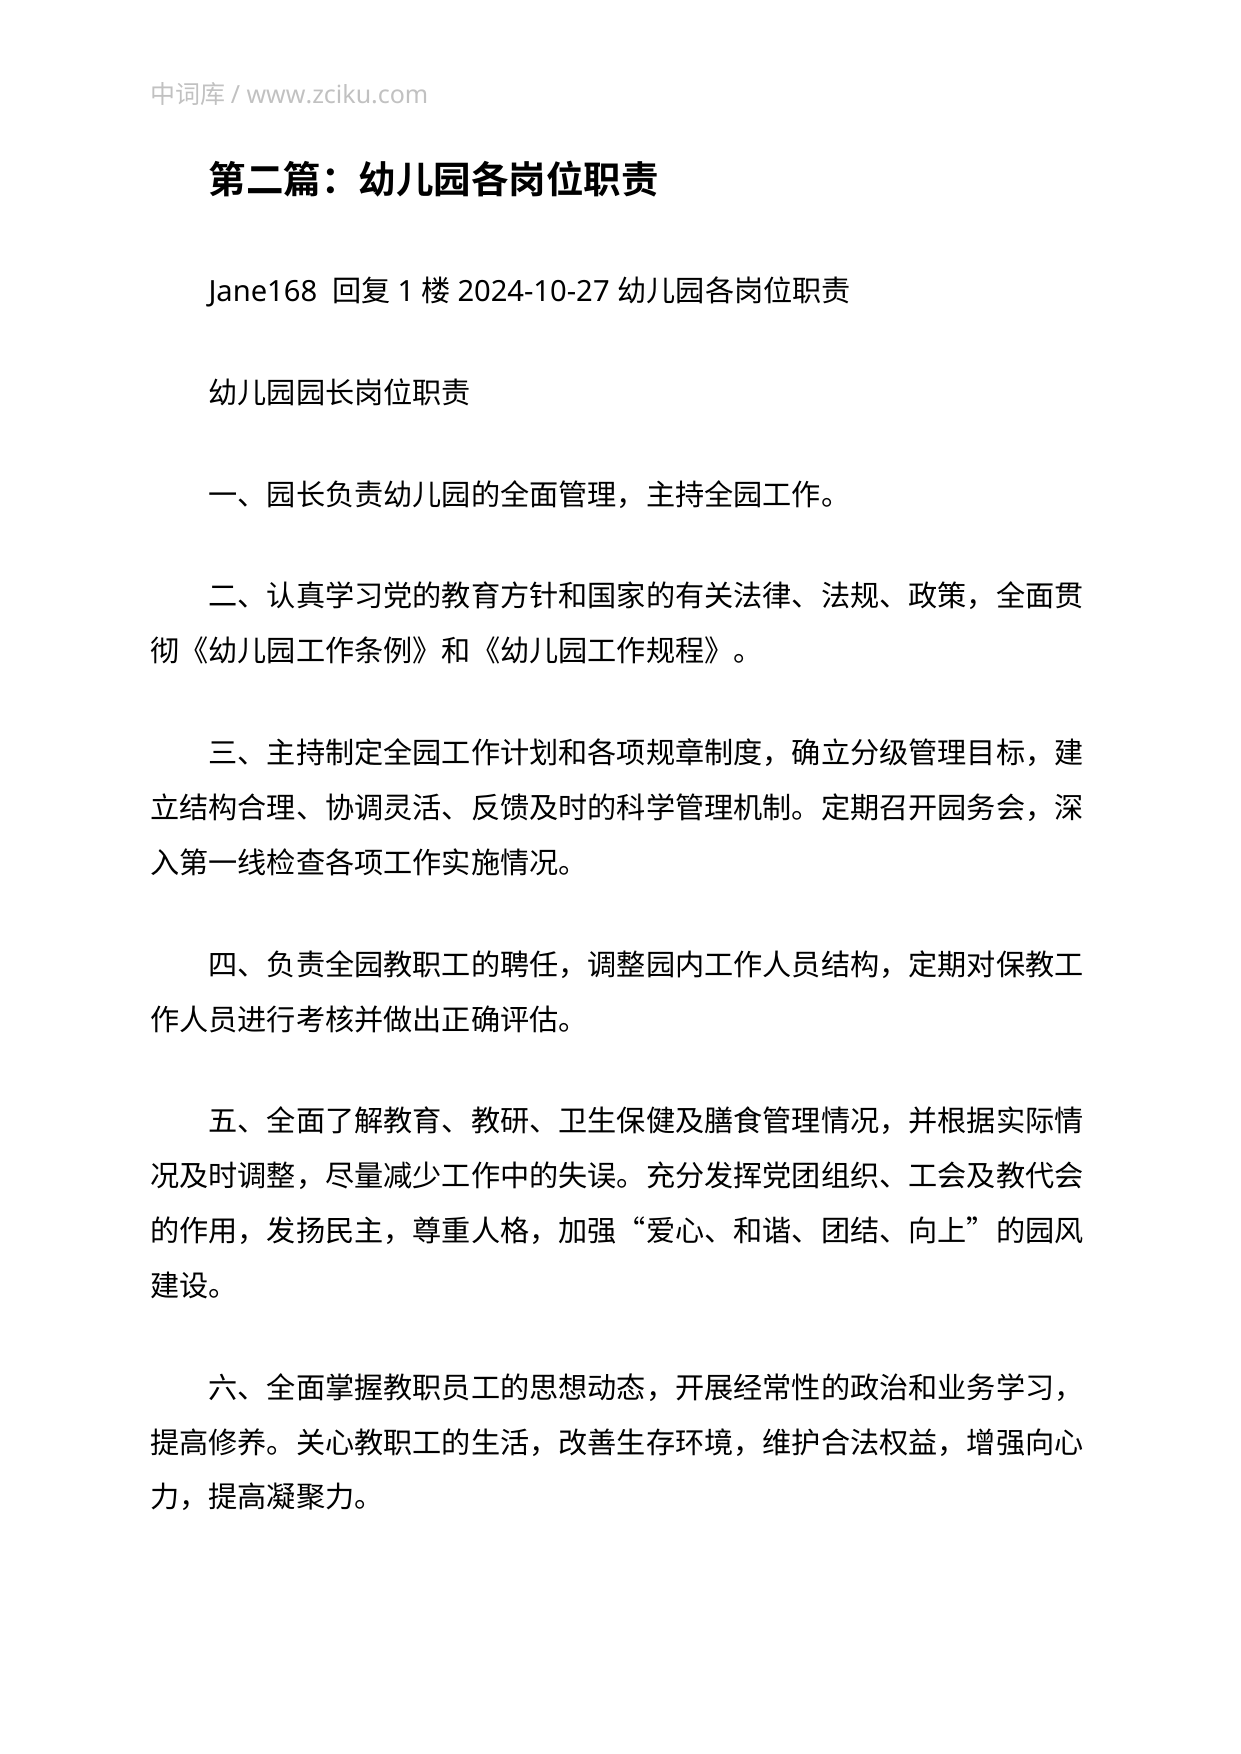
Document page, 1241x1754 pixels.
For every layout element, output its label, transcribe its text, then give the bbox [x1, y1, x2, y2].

text 二、认真学习党的教育方针和国家的有关法律、法规、政策，全面贯彻《幼儿园工作条例》和《幼儿园工作规程》。 [150, 573, 1090, 670]
text 三、主持制定全园工作计划和各项规章制度，确立分级管理目标，建立结构合理、协调灵活、反馈及时的科学管理机制。定期召开园务会，深入第一线检查各项工作实施情况。 [150, 729, 1090, 882]
text 五、全面了解教育、教研、卫生保健及膳食管理情况，并根据实际情况及时调整，尽量减少工作中的失误。充分发挥党团组织、工会及教代会的作用，发扬民主，尊重人格，加强“爱心、和谐、团结、向上”的园风建设。 [150, 1098, 1090, 1305]
text 第二篇：幼儿园各岗位职责 [150, 150, 1090, 204]
text 四、负责全园教职工的聘任，调整园内工作人员结构，定期对保教工作人员进行考核并做出正确评估。 [150, 941, 1090, 1038]
text Jane168 回复 1 楼 2024-10-27 幼儿园各岗位职责 [150, 267, 1090, 310]
text 一、园长负责幼儿园的全面管理，主持全园工作。 [150, 471, 1090, 513]
text 幼儿园园长岗位职责 [150, 369, 1090, 412]
text 六、全面掌握教职员工的思想动态，开展经常性的政治和业务学习，提高修养。关心教职工的生活，改善生存环境，维护合法权益，增强向心力，提高凝聚力。 [150, 1364, 1090, 1516]
